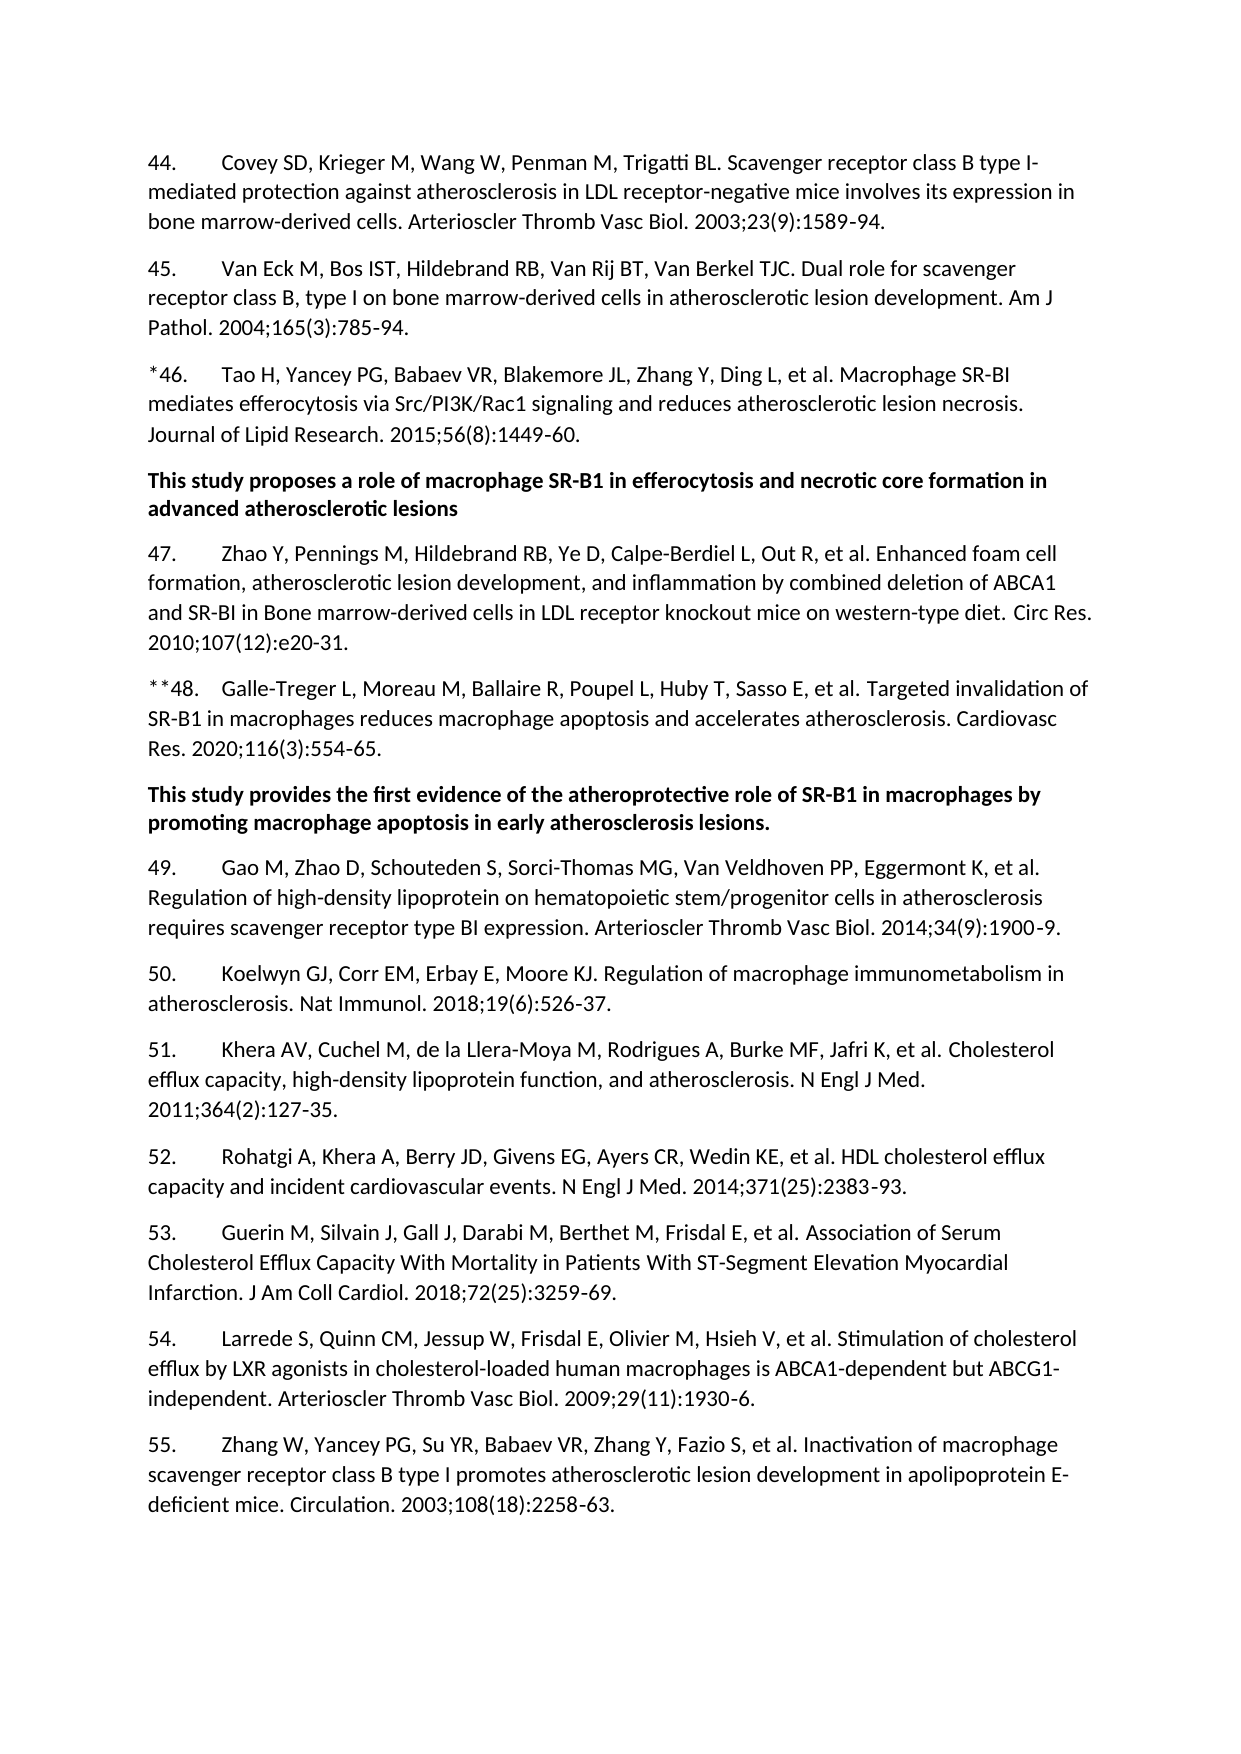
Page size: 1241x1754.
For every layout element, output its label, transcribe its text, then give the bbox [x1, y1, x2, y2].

text 53. Guerin M, Silvain J, Gall J, Darabi M, Berthet M, Frisdal E, et al. Association of Serum Cholesterol Efflux Capacity With Mortality in Patients With ST-Segment Elevation Myocardial Infarction. J Am Coll Cardiol. 2018;72(25):3259‑69. [148, 1218, 1093, 1306]
text 44. Covey SD, Krieger M, Wang W, Penman M, Trigatti BL. Scavenger receptor class B type I-mediated protection against atherosclerosis in LDL receptor-negative mice involves its expression in bone marrow-derived cells. Arterioscler Thromb Vasc Biol. 2003;23(9):1589‑94. [148, 148, 1093, 235]
text This study proposes a role of macrophage SR-B1 in efferocytosis and necrotic core formation in advanced atherosclerotic lesions [148, 466, 1093, 522]
text 45. Van Eck M, Bos IST, Hildebrand RB, Van Rij BT, Van Berkel TJC. Dual role for scavenger receptor class B, type I on bone marrow-derived cells in atherosclerotic lesion development. Am J Pathol. 2004;165(3):785‑94. [148, 254, 1093, 342]
text 52. Rohatgi A, Khera A, Berry JD, Givens EG, Ayers CR, Wedin KE, et al. HDL cholesterol efflux capacity and incident cardiovascular events. N Engl J Med. 2014;371(25):2383‑93. [148, 1142, 1093, 1200]
text This study provides the first evidence of the atheroprotective role of SR-B1 in macrophages by promoting macrophage apoptosis in early atherosclerosis lesions. [148, 780, 1093, 836]
text 55. Zhang W, Yancey PG, Su YR, Babaev VR, Zhang Y, Fazio S, et al. Inactivation of macrophage scavenger receptor class B type I promotes atherosclerotic lesion development in apolipoprotein E-deficient mice. Circulation. 2003;108(18):2258‑63. [148, 1431, 1093, 1518]
text *46. Tao H, Yancey PG, Babaev VR, Blakemore JL, Zhang Y, Ding L, et al. Macrophage SR-BI mediates efferocytosis via Src/PI3K/Rac1 signaling and reduces atherosclerotic lesion necrosis. Journal of Lipid Research. 2015;56(8):1449‑60. [148, 360, 1093, 448]
text 50. Koelwyn GJ, Corr EM, Erbay E, Moore KJ. Regulation of macrophage immunometabolism in atherosclerosis. Nat Immunol. 2018;19(6):526‑37. [148, 959, 1093, 1017]
text **48. Galle-Treger L, Moreau M, Ballaire R, Poupel L, Huby T, Sasso E, et al. Targeted invalidation of SR-B1 in macrophages reduces macrophage apoptosis and accelerates atherosclerosis. Cardiovasc Res. 2020;116(3):554‑65. [148, 674, 1093, 762]
text 47. Zhao Y, Pennings M, Hildebrand RB, Ye D, Calpe-Berdiel L, Out R, et al. Enhanced foam cell formation, atherosclerotic lesion development, and inflammation by combined deletion of ABCA1 and SR-BI in Bone marrow-derived cells in LDL receptor knockout mice on western-type diet. Circ Res. 2010;107(12):e20-31. [148, 539, 1093, 656]
text 51. Khera AV, Cuchel M, de la Llera-Moya M, Rodrigues A, Burke MF, Jafri K, et al. Cholesterol efflux capacity, high-density lipoprotein function, and atherosclerosis. N Engl J Med. 2011;364(2):127‑35. [148, 1036, 1093, 1123]
text 49. Gao M, Zhao D, Schouteden S, Sorci-Thomas MG, Van Veldhoven PP, Eggermont K, et al. Regulation of high-density lipoprotein on hematopoietic stem/progenitor cells in atherosclerosis requires scavenger receptor type BI expression. Arterioscler Thromb Vasc Biol. 2014;34(9):1900‑9. [148, 853, 1093, 941]
text 54. Larrede S, Quinn CM, Jessup W, Frisdal E, Olivier M, Hsieh V, et al. Stimulation of cholesterol efflux by LXR agonists in cholesterol-loaded human macrophages is ABCA1-dependent but ABCG1-independent. Arterioscler Thromb Vasc Biol. 2009;29(11):1930‑6. [148, 1324, 1093, 1412]
